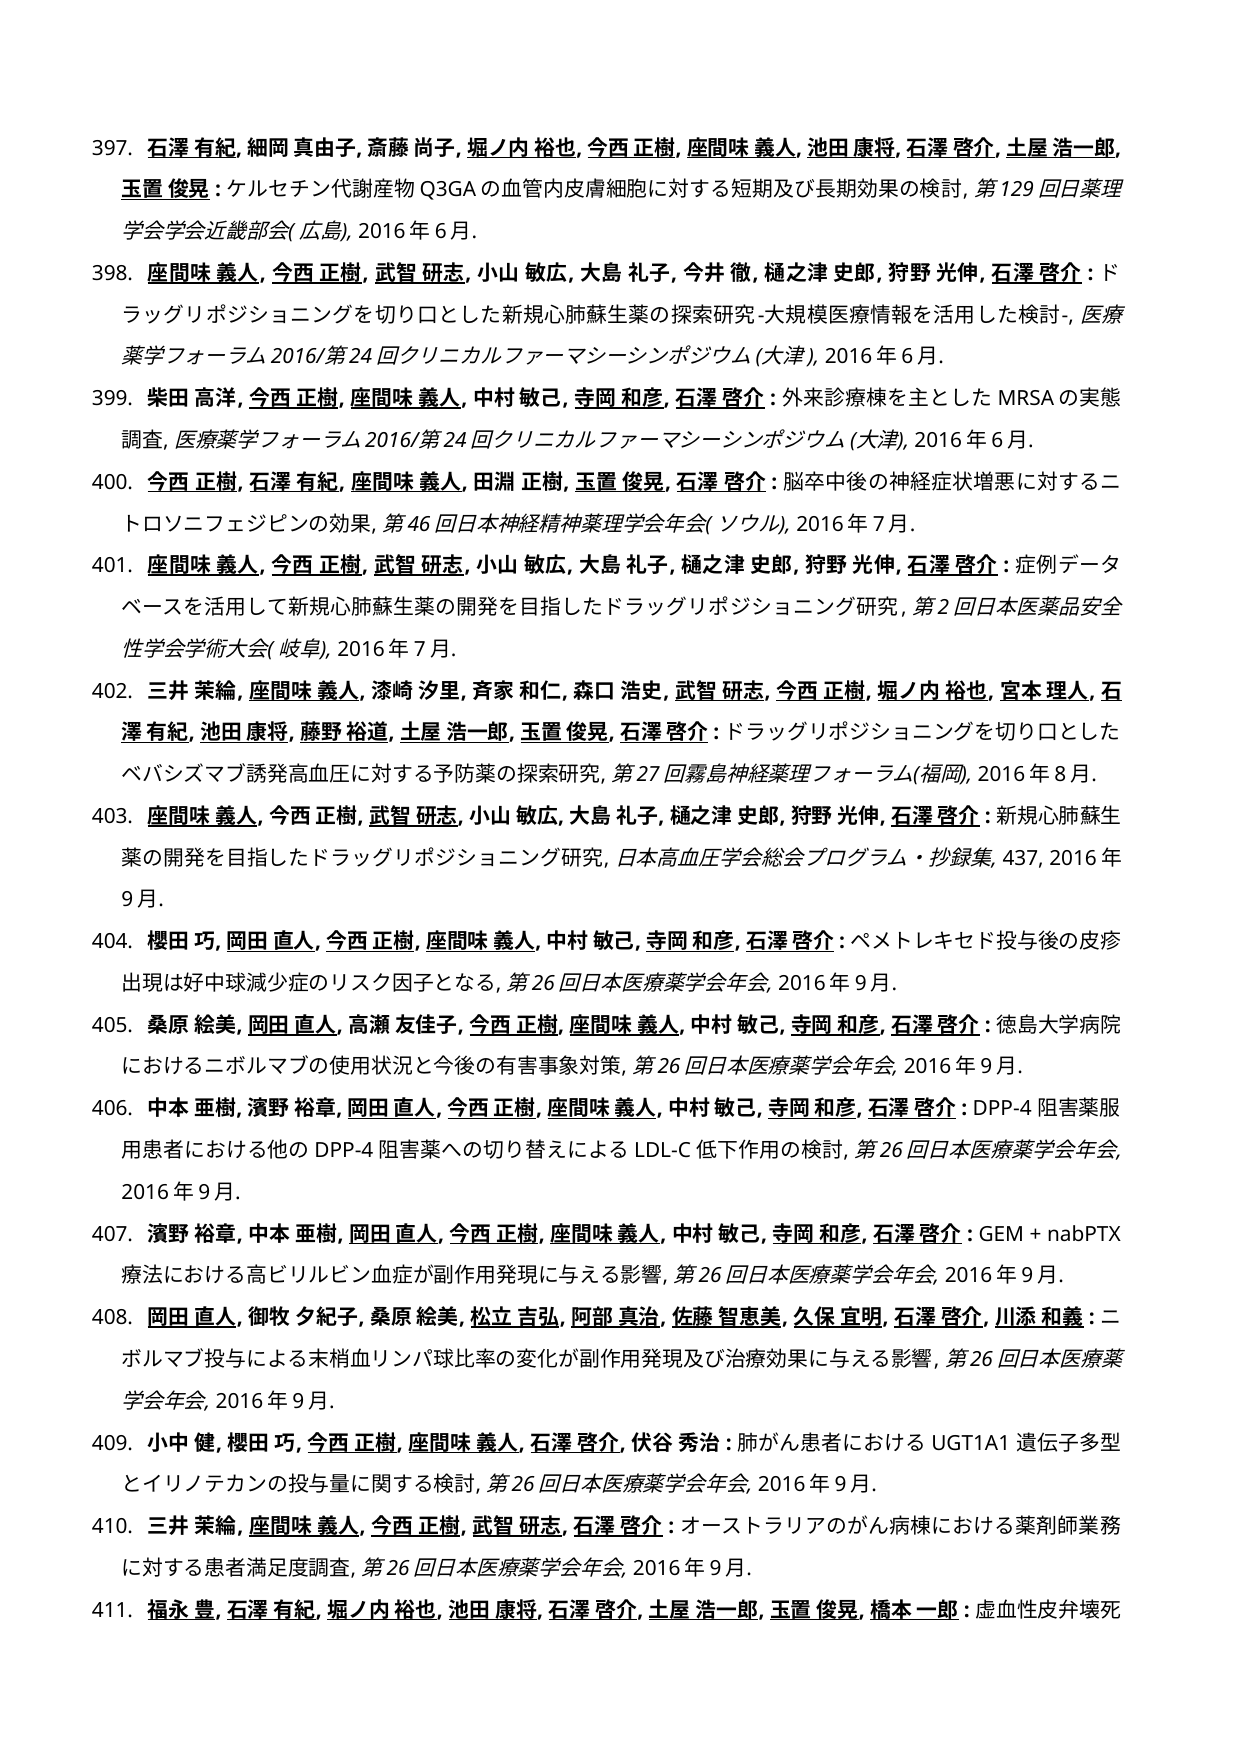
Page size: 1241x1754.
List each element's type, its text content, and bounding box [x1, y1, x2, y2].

list 今西 正樹, 石澤 有紀, 座間味 義人, 田淵 正樹, 玉置 俊晃, 石澤 啓介 : 脳卒中後の神経症状増悪に対するニトロソニフェジピンの効果, 第46回日本神経精神薬理学会年会( ソウル), 2016年7月. [92, 459, 1122, 543]
list 小中 健, 櫻田 巧, 今西 正樹, 座間味 義人, 石澤 啓介, 伏谷 秀治 : 肺がん患者におけるUGT1A1 遺伝子多型とイリノテカンの投与量に関する検討, 第26回日本医療薬学会年会, 2016年9月. [92, 1420, 1122, 1503]
list 桑原 絵美, 岡田 直人, 高瀬 友佳子, 今西 正樹, 座間味 義人, 中村 敏己, 寺岡 和彦, 石澤 啓介 : 徳島大学病院におけるニボルマブの使用状況と今後の有害事象対策, 第26回日本医療薬学会年会, 2016年9月. [92, 1002, 1122, 1086]
list 中本 亜樹, 濱野 裕章, 岡田 直人, 今西 正樹, 座間味 義人, 中村 敏己, 寺岡 和彦, 石澤 啓介 : DPP-4 阻害薬服用患者における他のDPP-4 阻害薬への切り替えによるLDL-C 低下作用の検討, 第26回日本医療薬学会年会, 2016年9月. [92, 1086, 1122, 1211]
list 柴田 高洋, 今西 正樹, 座間味 義人, 中村 敏己, 寺岡 和彦, 石澤 啓介 : 外来診療棟を主としたMRSAの実態調査, 医療薬学フォーラム2016/第24回クリニカルファーマシーシンポジウム (大津), 2016年6月. [92, 376, 1122, 459]
list 座間味 義人, 今西 正樹, 武智 研志, 小山 敏広, 大島 礼子, 今井 徹, 樋之津 史郎, 狩野 光伸, 石澤 啓介 : ドラッグリポジショニングを切り口とした新規心肺蘇生薬の探索研究-大規模医療情報を活用した検討-, 医療薬学フォーラム2016/第24回クリニカルファーマシーシンポジウム (大津 ), 2016年6月. [92, 250, 1122, 376]
list 濱野 裕章, 中本 亜樹, 岡田 直人, 今西 正樹, 座間味 義人, 中村 敏己, 寺岡 和彦, 石澤 啓介 : GEM + nabPTX 療法における高ビリルビン血症が副作用発現に与える影響, 第26回日本医療薬学会年会, 2016年9月. [92, 1211, 1122, 1295]
list 三井 茉綸, 座間味 義人, 漆崎 汐里, 斉家 和仁, 森口 浩史, 武智 研志, 今西 正樹, 堀ノ内 裕也, 宮本 理人, 石澤 有紀, 池田 康将, 藤野 裕道, 土屋 浩一郎, 玉置 俊晃, 石澤 啓介 : ドラッグリポジショニングを切り口としたベバシズマブ誘発高血圧に対する予防薬の探索研究, 第27回霧島神経薬理フォーラム(福岡), 2016年8月. [92, 668, 1122, 793]
list 座間味 義人, 今西 正樹, 武智 研志, 小山 敏広, 大島 礼子, 樋之津 史郎, 狩野 光伸, 石澤 啓介 : 新規心肺蘇生薬の開発を目指したドラッグリポジショニング研究, 日本高血圧学会総会プログラム・抄録集, 437, 2016年9月. [92, 793, 1122, 919]
list 岡田 直人, 御牧 夕紀子, 桑原 絵美, 松立 吉弘, 阿部 真治, 佐藤 智恵美, 久保 宜明, 石澤 啓介, 川添 和義 : ニボルマブ投与による末梢血リンパ球比率の変化が副作用発現及び治療効果に与える影響, 第26回日本医療薬学会年会, 2016年9月. [92, 1295, 1122, 1420]
list 座間味 義人, 今西 正樹, 武智 研志, 小山 敏広, 大島 礼子, 樋之津 史郎, 狩野 光伸, 石澤 啓介 : 症例データベースを活用して新規心肺蘇生薬の開発を目指したドラッグリポジショニング研究, 第2回日本医薬品安全性学会学術大会( 岐阜), 2016年7月. [92, 543, 1122, 668]
list 石澤 有紀, 細岡 真由子, 斎藤 尚子, 堀ノ内 裕也, 今西 正樹, 座間味 義人, 池田 康将, 石澤 啓介, 土屋 浩一郎, 玉置 俊晃 : ケルセチン代謝産物Q3GAの血管内皮膚細胞に対する短期及び長期効果の検討, 第129回日薬理学会学会近畿部会( 広島), 2016年6月. [92, 125, 1122, 250]
list 三井 茉綸, 座間味 義人, 今西 正樹, 武智 研志, 石澤 啓介 : オーストラリアのがん病棟における薬剤師業務に対する患者満足度調査, 第26回日本医療薬学会年会, 2016年9月. [92, 1503, 1122, 1587]
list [92, 1587, 1122, 1629]
list 櫻田 巧, 岡田 直人, 今西 正樹, 座間味 義人, 中村 敏己, 寺岡 和彦, 石澤 啓介 : ペメトレキセド投与後の皮疹出現は好中球減少症のリスク因子となる, 第26回日本医療薬学会年会, 2016年9月. [92, 919, 1122, 1002]
